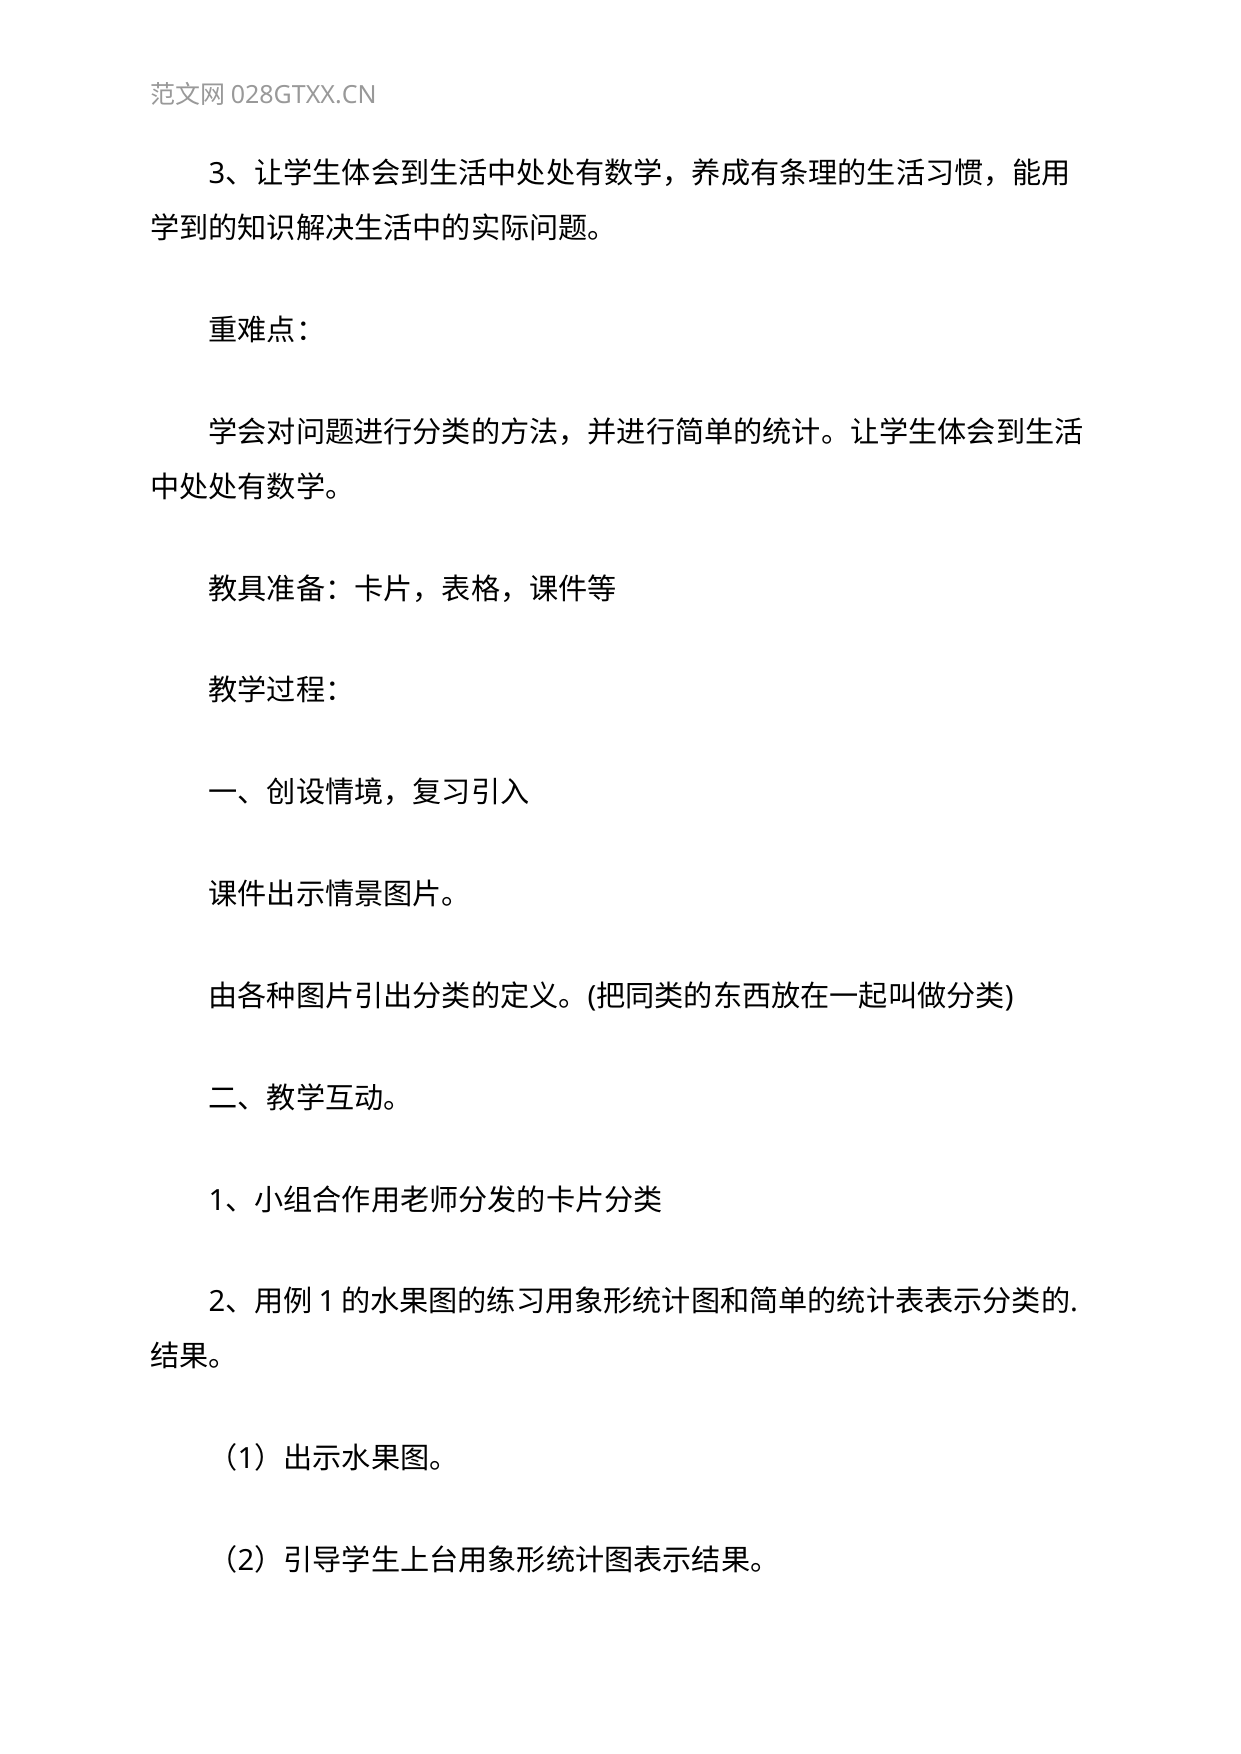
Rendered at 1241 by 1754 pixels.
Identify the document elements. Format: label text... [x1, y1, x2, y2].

text （2）引导学生上台用象形统计图表示结果。 [150, 1537, 1090, 1579]
text 一、创设情境，复习引入 [150, 769, 1090, 811]
text 课件出示情景图片。 [150, 871, 1090, 913]
text 学会对问题进行分类的方法，并进行简单的统计。让学生体会到生活中处处有数学。 [150, 408, 1090, 506]
text 1、小组合作用老师分发的卡片分类 [150, 1176, 1090, 1218]
text 重难点： [150, 307, 1090, 349]
text 3、让学生体会到生活中处处有数学，养成有条理的生活习惯，能用学到的知识解决生活中的实际问题。 [150, 150, 1090, 247]
text 二、教学互动。 [150, 1074, 1090, 1117]
text 教具准备：卡片，表格，课件等 [150, 565, 1090, 607]
text 教学过程： [150, 667, 1090, 709]
text 由各种图片引出分类的定义。(把同类的东西放在一起叫做分类) [150, 972, 1090, 1015]
text （1）出示水果图。 [150, 1435, 1090, 1477]
text 2、用例1的水果图的练习用象形统计图和简单的统计表表示分类的.结果。 [150, 1278, 1090, 1375]
